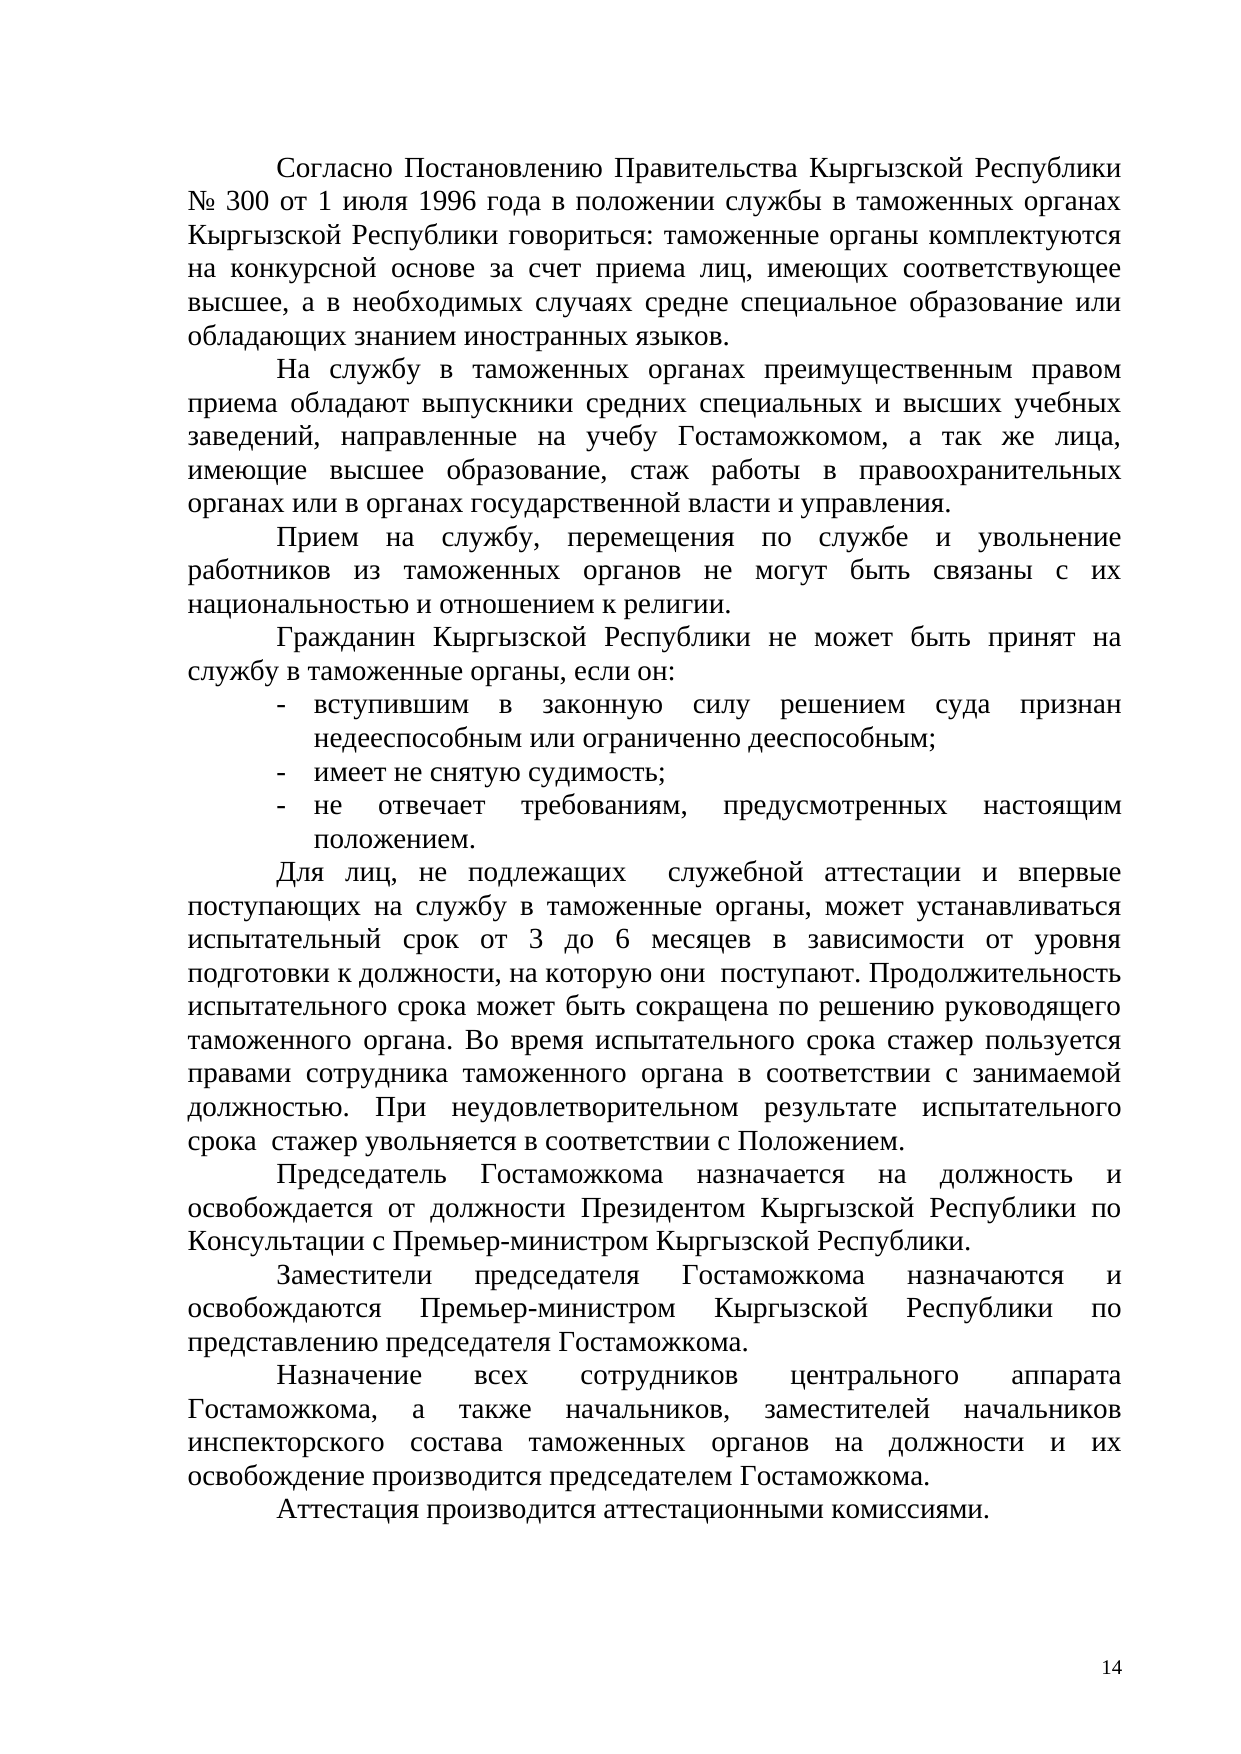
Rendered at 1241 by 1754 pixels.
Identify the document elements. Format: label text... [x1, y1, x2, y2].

list не отвечает требованиям, предусмотренных настоящим положением. [276, 787, 1122, 854]
text Гражданин Кыргызской Республики не может быть принят на службу в таможенные органы, если он: [187, 619, 1122, 687]
text На службу в таможенных органах преимущественным правом приема обладают выпускники средних специальных и высших учебных заведений, направленные на учебу Гостаможкомом, а так же лица, имеющие высшее образование, стаж работы в правоохранительных органах или в органах государственной власти и управления. [187, 351, 1122, 519]
text Согласно Постановлению Правительства Кыргызской Республики № 300 от 1 июля 1996 года в положении службы в таможенных органах Кыргызской Республики говориться: таможенные органы комплектуются на конкурсной основе за счет приема лиц, имеющих соответствующее высшее, а в необходимых случаях средне специальное образование или обладающих знанием иностранных языков. [187, 150, 1122, 351]
text Аттестация производится аттестационными комиссиями. [187, 1492, 1122, 1525]
text Председатель Гостаможкома назначается на должность и освобождается от должности Президентом Кыргызской Республики по Консультации с Премьер-министром Кыргызской Республики. [187, 1156, 1122, 1257]
text Назначение всех сотрудников центрального аппарата Гостаможкома, а также начальников, заместителей начальников инспекторского состава таможенных органов на должности и их освобождение производится председателем Гостаможкома. [187, 1357, 1122, 1492]
text Заместители председателя Гостаможкома назначаются и освобождаются Премьер-министром Кыргызской Республики по представлению председателя Гостаможкома. [187, 1257, 1122, 1357]
text Прием на службу, перемещения по службе и увольнение работников из таможенных органов не могут быть связаны с их национальностью и отношением к религии. [187, 519, 1122, 619]
list вступившим в законную силу решением суда признан недееспособным или ограниченно дееспособным; [276, 687, 1122, 754]
list имеет не снятую судимость; [276, 754, 1122, 787]
text Для лиц, не подлежащих служебной аттестации и впервые поступающих на службу в таможенные органы, может устанавливаться испытательный срок от 3 до 6 месяцев в зависимости от уровня подготовки к должности, на которую они поступают. Продолжительность испытательного срока может быть сокращена по решению руководящего таможенного органа. Во время испытательного срока стажер пользуется правами сотрудника таможенного органа в соответствии с занимаемой должностью. При неудовлетворительном результате испытательного срока стажер увольняется в соответствии с Положением. [187, 854, 1122, 1156]
